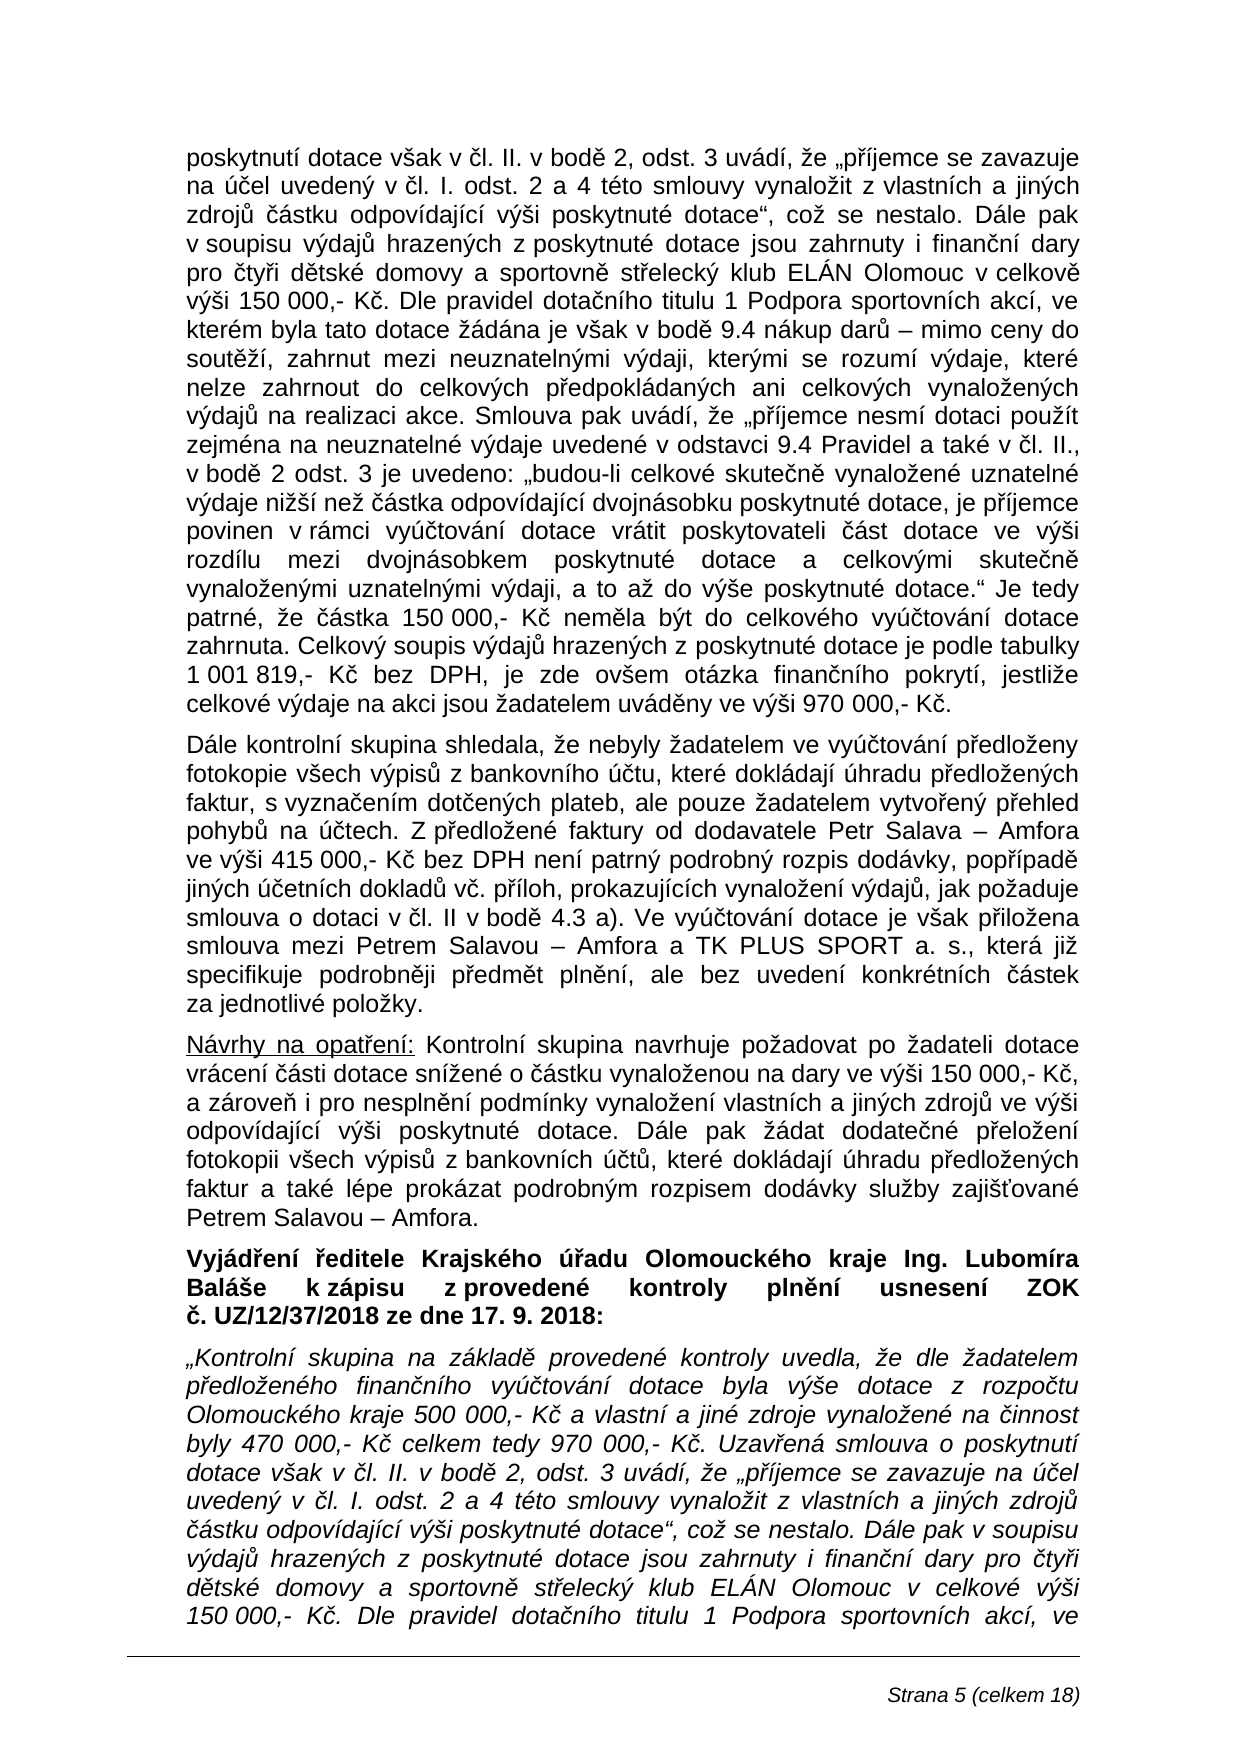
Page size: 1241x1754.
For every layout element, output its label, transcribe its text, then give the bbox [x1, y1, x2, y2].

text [186, 1342, 1080, 1630]
text Vyjádření ředitele Krajského úřadu Olomouckého kraje Ing. Lubomíra Baláše k zápisu z provedené kontroly plnění usnesení ZOK č. UZ/12/37/2018 ze dne 17. 9. 2018: [186, 1244, 1080, 1330]
text Dále kontrolní skupina shledala, že nebyly žadatelem ve vyúčtování předloženy fotokopie všech výpisů z bankovního účtu, které dokládají úhradu předložených faktur, s vyznačením dotčených plateb, ale pouze žadatelem vytvořený přehled pohybů na účtech. Z předložené faktury od dodavatele Petr Salava – Amfora ve výši 415 000,- Kč bez DPH není patrný podrobný rozpis dodávky, popřípadě jiných účetních dokladů vč. příloh, prokazujících vynaložení výdajů, jak požaduje smlouva o dotaci v čl. II v bodě 4.3 a). Ve vyúčtování dotace je však přiložena smlouva mezi Petrem Salavou – Amfora a TK PLUS SPORT a. s., která již specifikuje podrobněji předmět plnění, ale bez uvedení konkrétních částek za jednotlivé položky. [186, 730, 1080, 1017]
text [186, 142, 1080, 717]
text Návrhy na opatření: Kontrolní skupina navrhuje požadovat po žadateli dotace vrácení části dotace snížené o částku vynaloženou na dary ve výši 150 000,- Kč, a zároveň i pro nesplnění podmínky vynaložení vlastních a jiných zdrojů ve výši odpovídající výši poskytnuté dotace. Dále pak žádat dodatečné přeložení fotokopii všech výpisů z bankovních účtů, které dokládají úhradu předložených faktur a také lépe prokázat podrobným rozpisem dodávky služby zajišťované Petrem Salavou – Amfora. [186, 1030, 1080, 1231]
